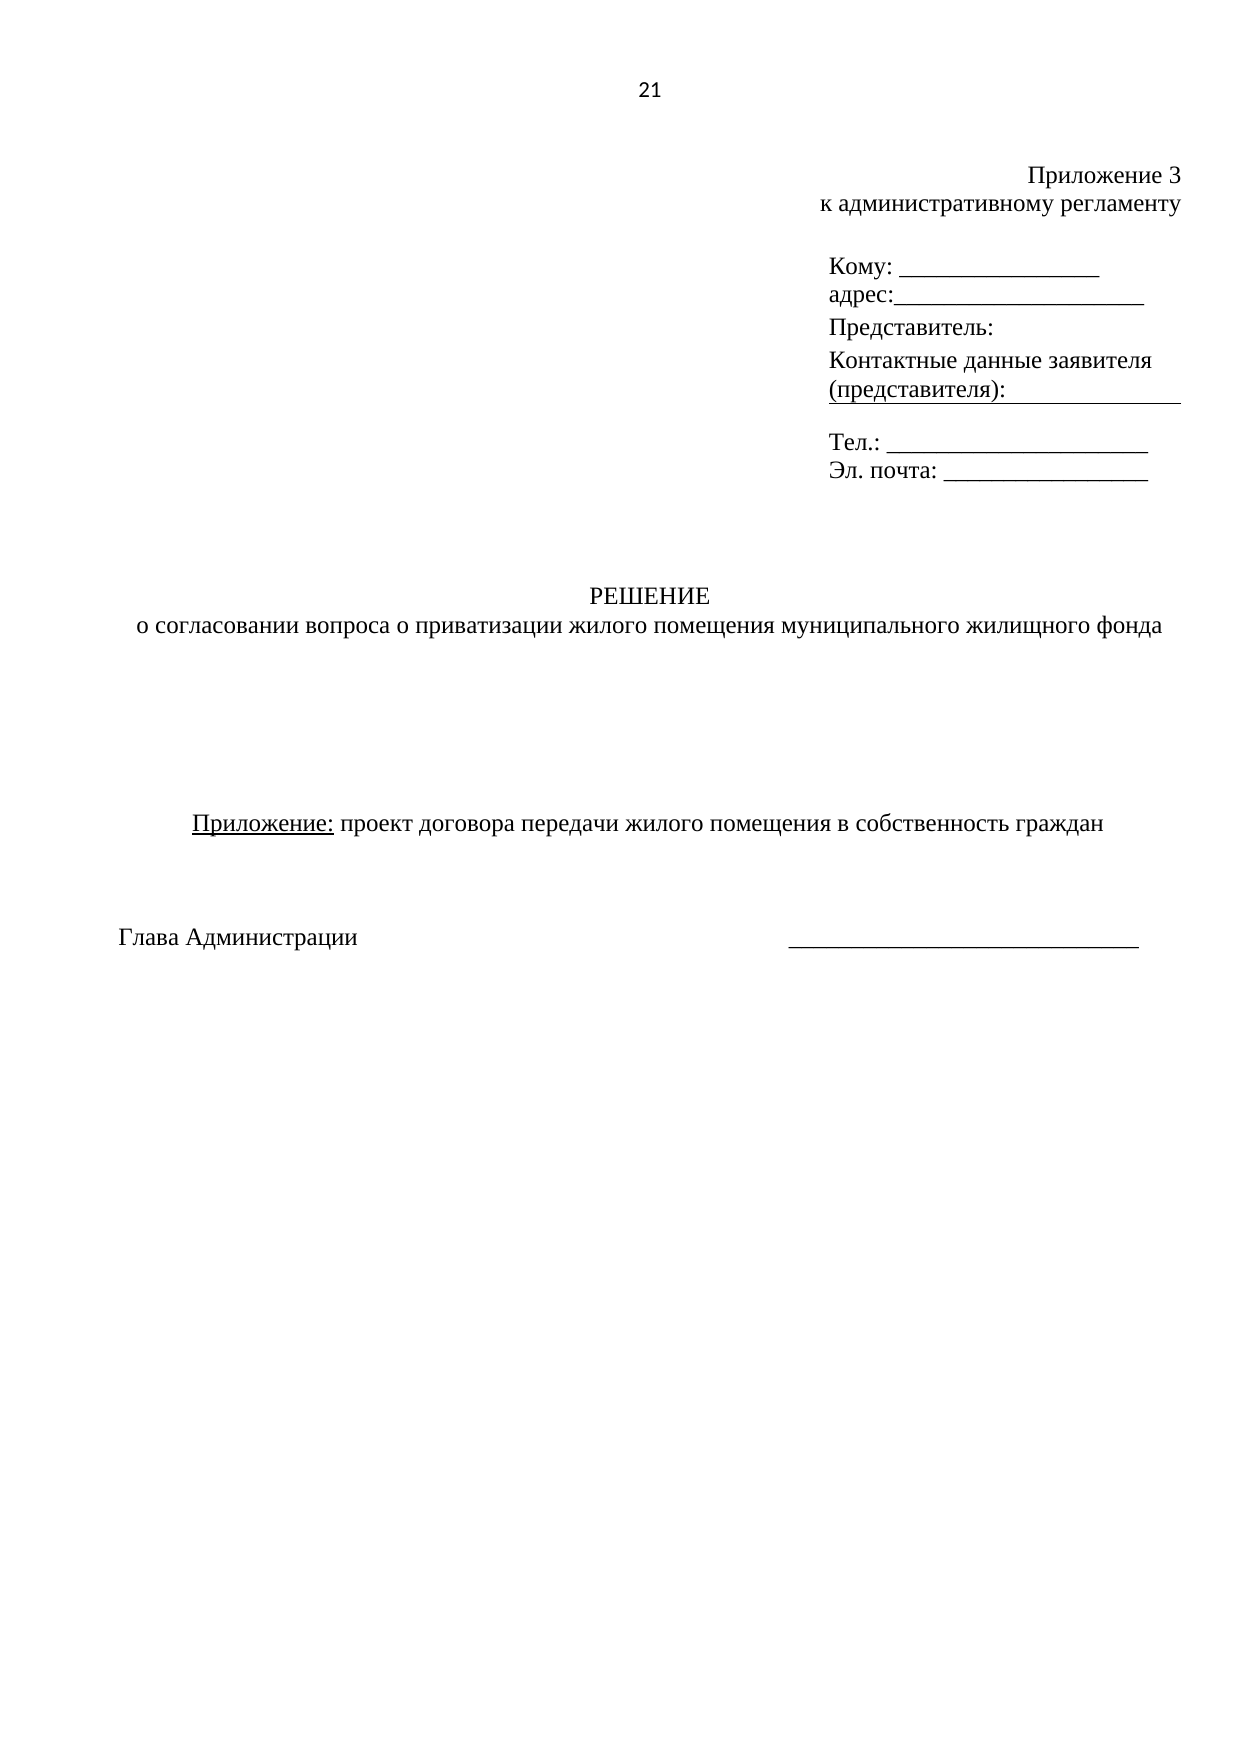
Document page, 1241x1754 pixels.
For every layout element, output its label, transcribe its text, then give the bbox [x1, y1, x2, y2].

text Представитель: [828, 312, 1181, 341]
text Тел.: [828, 427, 1181, 456]
text Глава Администрации ____________________________ [118, 922, 1181, 951]
text Кому: ________________ [828, 251, 1181, 279]
text Эл. почта: [828, 456, 1181, 484]
text Приложение 3 [118, 160, 1181, 188]
text о согласовании вопроса о приватизации жилого помещения муниципального жилищного фонда [118, 610, 1181, 639]
text адрес:____________________ [828, 279, 1181, 308]
text Контактные данные заявителя (представителя): [828, 345, 1181, 404]
text Приложение: проект договора передачи жилого помещения в собственность граждан [118, 808, 1181, 837]
text к административному регламенту [118, 188, 1181, 217]
text РЕШЕНИЕ [118, 581, 1181, 610]
